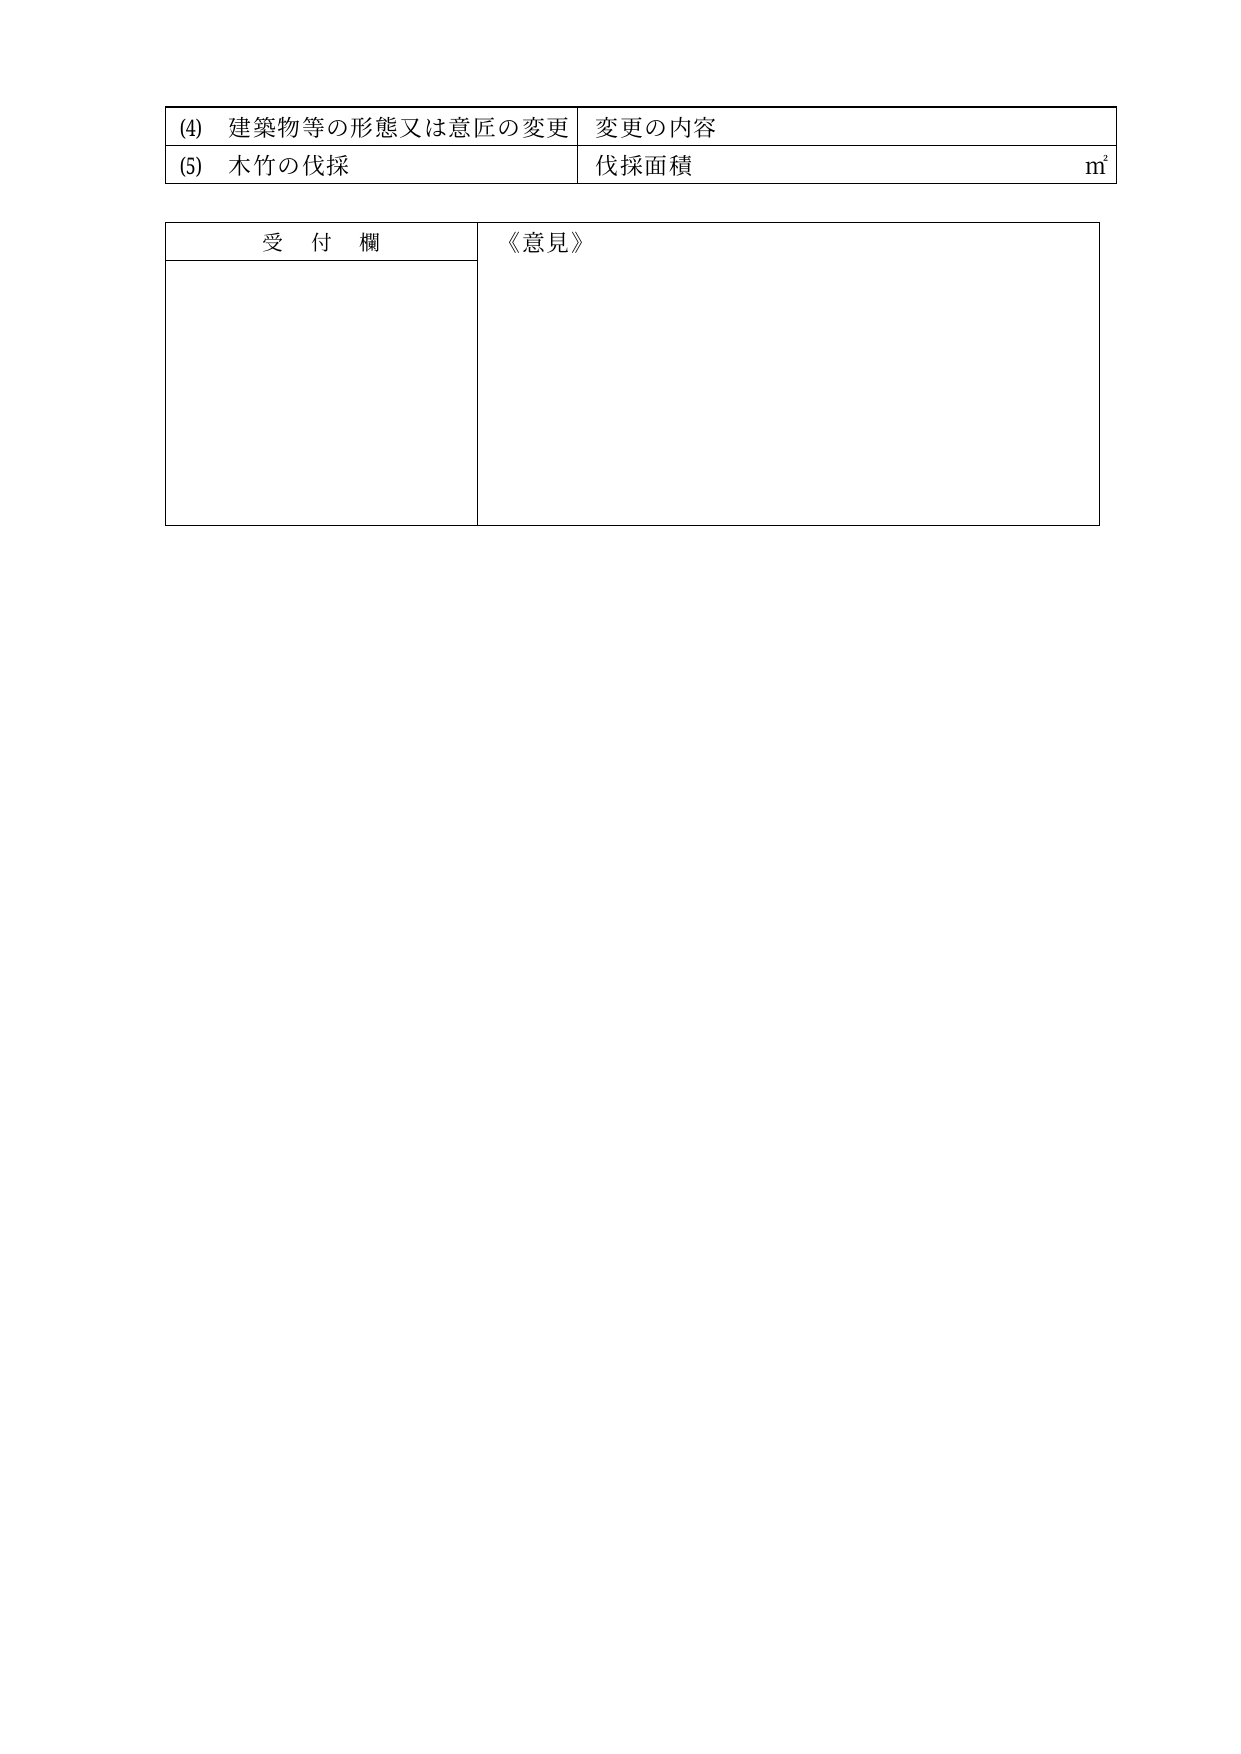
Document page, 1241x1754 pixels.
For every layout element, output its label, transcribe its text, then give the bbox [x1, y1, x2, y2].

table_cell (5) 木竹の伐採 [166, 146, 577, 183]
table_header 受 付 欄 [166, 223, 477, 260]
table_cell 変更の内容 [578, 108, 1116, 145]
table_cell (4) 建築物等の形態又は意匠の変更 [166, 108, 577, 145]
table_cell 伐採面積 ㎡ [578, 146, 1116, 183]
table_header 《意見》 [478, 223, 1099, 525]
table_cell [166, 261, 477, 525]
